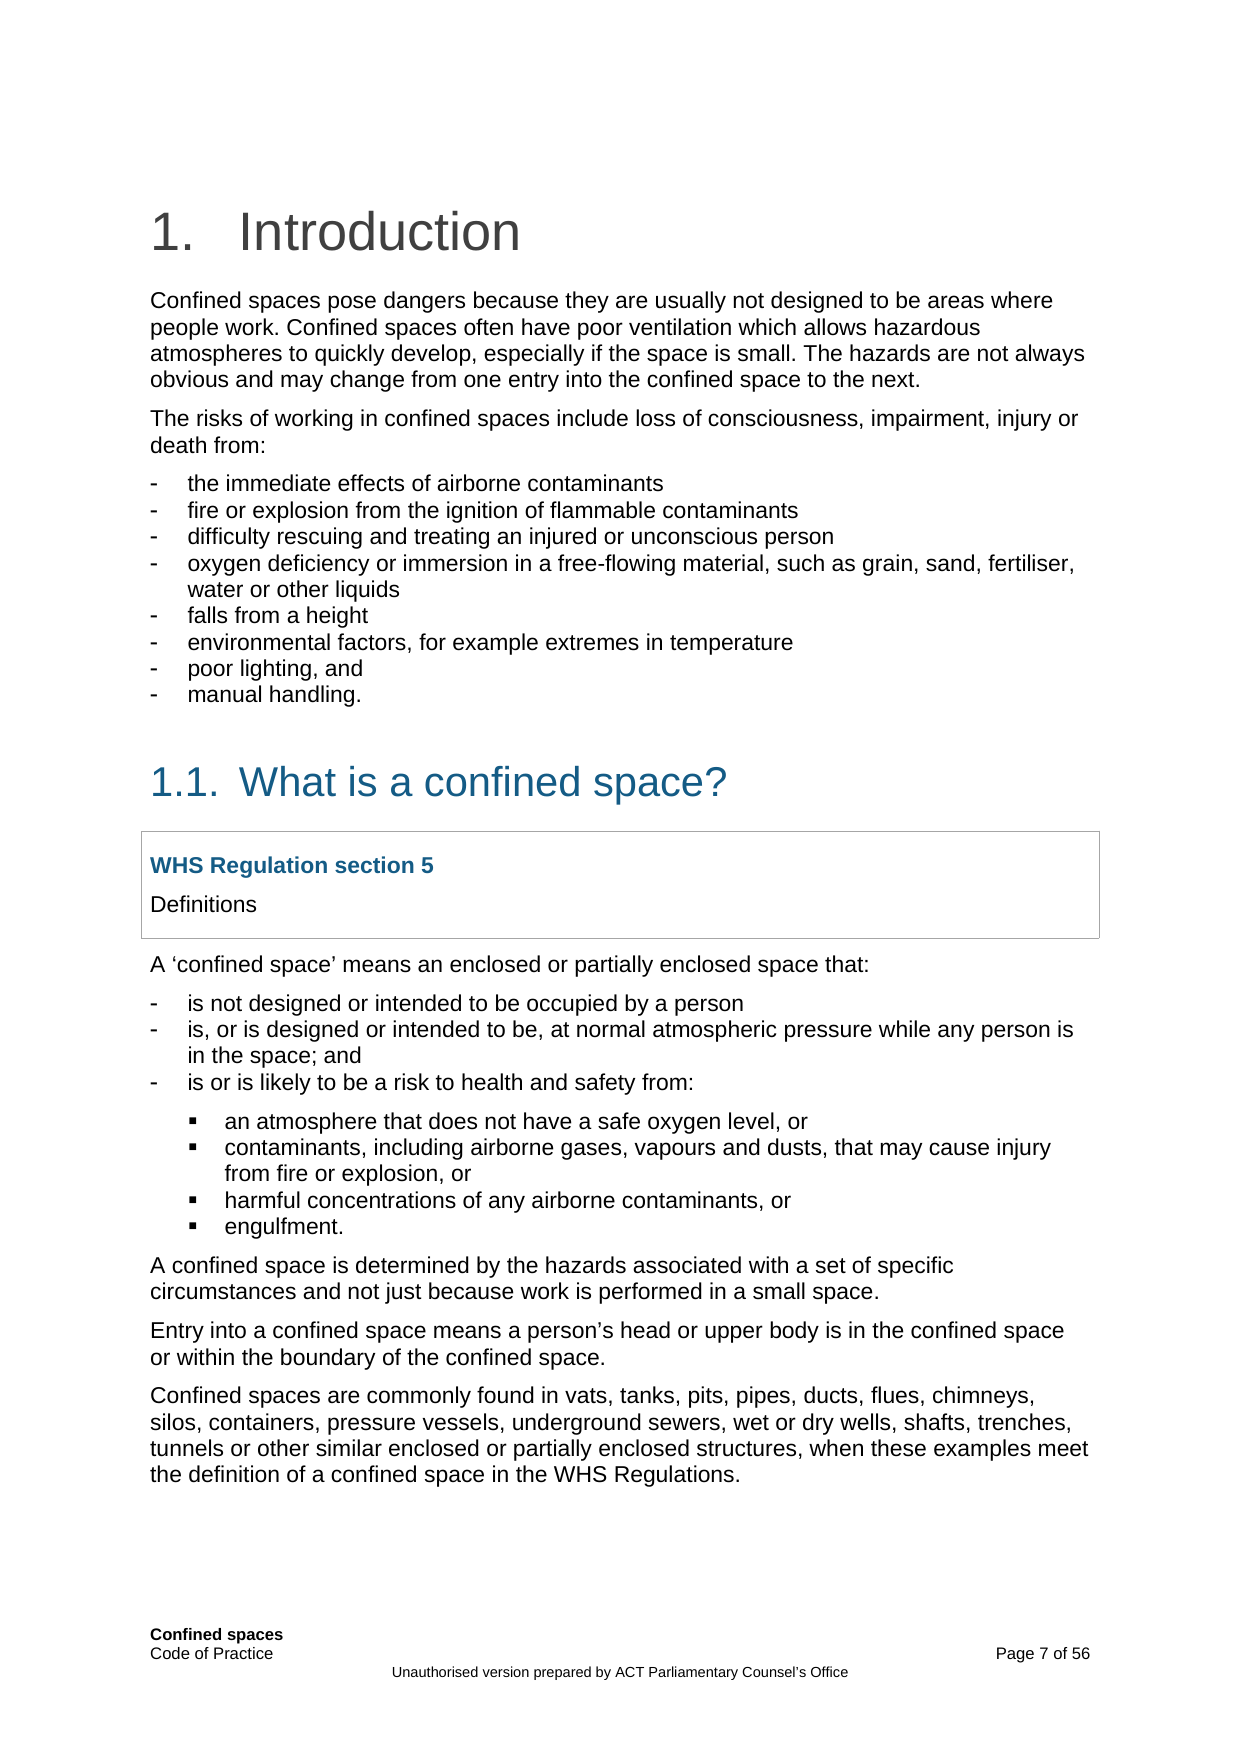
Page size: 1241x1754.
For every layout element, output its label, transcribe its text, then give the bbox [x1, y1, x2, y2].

text The risks of working in confined spaces include loss of consciousness, impairment, injury or death from: [150, 405, 1090, 458]
text Confined spaces are commonly found in vats, tanks, pits, pipes, ducts, flues, chimneys, silos, containers, pressure vessels, underground sewers, wet or dry wells, shafts, trenches, tunnels or other similar enclosed or partially enclosed structures, when these examples meet the definition of a confined space in the WHS Regulations. [150, 1382, 1090, 1488]
list the immediate effects of airborne contaminants [150, 470, 1090, 497]
text WHS Regulation section 5 [142, 832, 1099, 869]
list manual handling. [150, 681, 1090, 708]
text A ‘confined space’ means an enclosed or partially enclosed space that: [150, 951, 1090, 977]
list falls from a height [150, 602, 1090, 628]
list oxygen deficiency or immersion in a free-flowing material, such as grain, sand, fertiliser, water or other liquids [150, 549, 1090, 602]
list harmful concentrations of any airborne contaminants, or [187, 1187, 1090, 1213]
list is or is likely to be a risk to health and safety from: [150, 1069, 1090, 1095]
list contaminants, including airborne gases, vapours and dusts, that may cause injury from fire or explosion, or [187, 1134, 1090, 1187]
subtitle What is a confined space? [150, 758, 1090, 806]
text Definitions [142, 869, 1099, 938]
list is not designed or intended to be occupied by a person [150, 990, 1090, 1016]
list an atmosphere that does not have a safe oxygen level, or [187, 1108, 1090, 1134]
text Confined spaces pose dangers because they are usually not designed to be areas where people work. Confined spaces often have poor ventilation which allows hazardous atmospheres to quickly develop, especially if the space is small. The hazards are not always obvious and may change from one entry into the confined space to the next. [150, 287, 1090, 393]
list environmental factors, for example extremes in temperature [150, 628, 1090, 655]
subtitle Introduction [150, 200, 1090, 262]
list is, or is designed or intended to be, at normal atmospheric pressure while any person is in the space; and [150, 1016, 1090, 1069]
text A confined space is determined by the hazards associated with a set of specific circumstances and not just because work is performed in a small space. [150, 1252, 1090, 1305]
list difficulty rescuing and treating an injured or unconscious person [150, 523, 1090, 549]
list engulfment. [187, 1213, 1090, 1239]
list fire or explosion from the ignition of flammable contaminants [150, 497, 1090, 523]
list poor lighting, and [150, 655, 1090, 681]
text Entry into a confined space means a person’s head or upper body is in the confined space or within the boundary of the confined space. [150, 1317, 1090, 1370]
